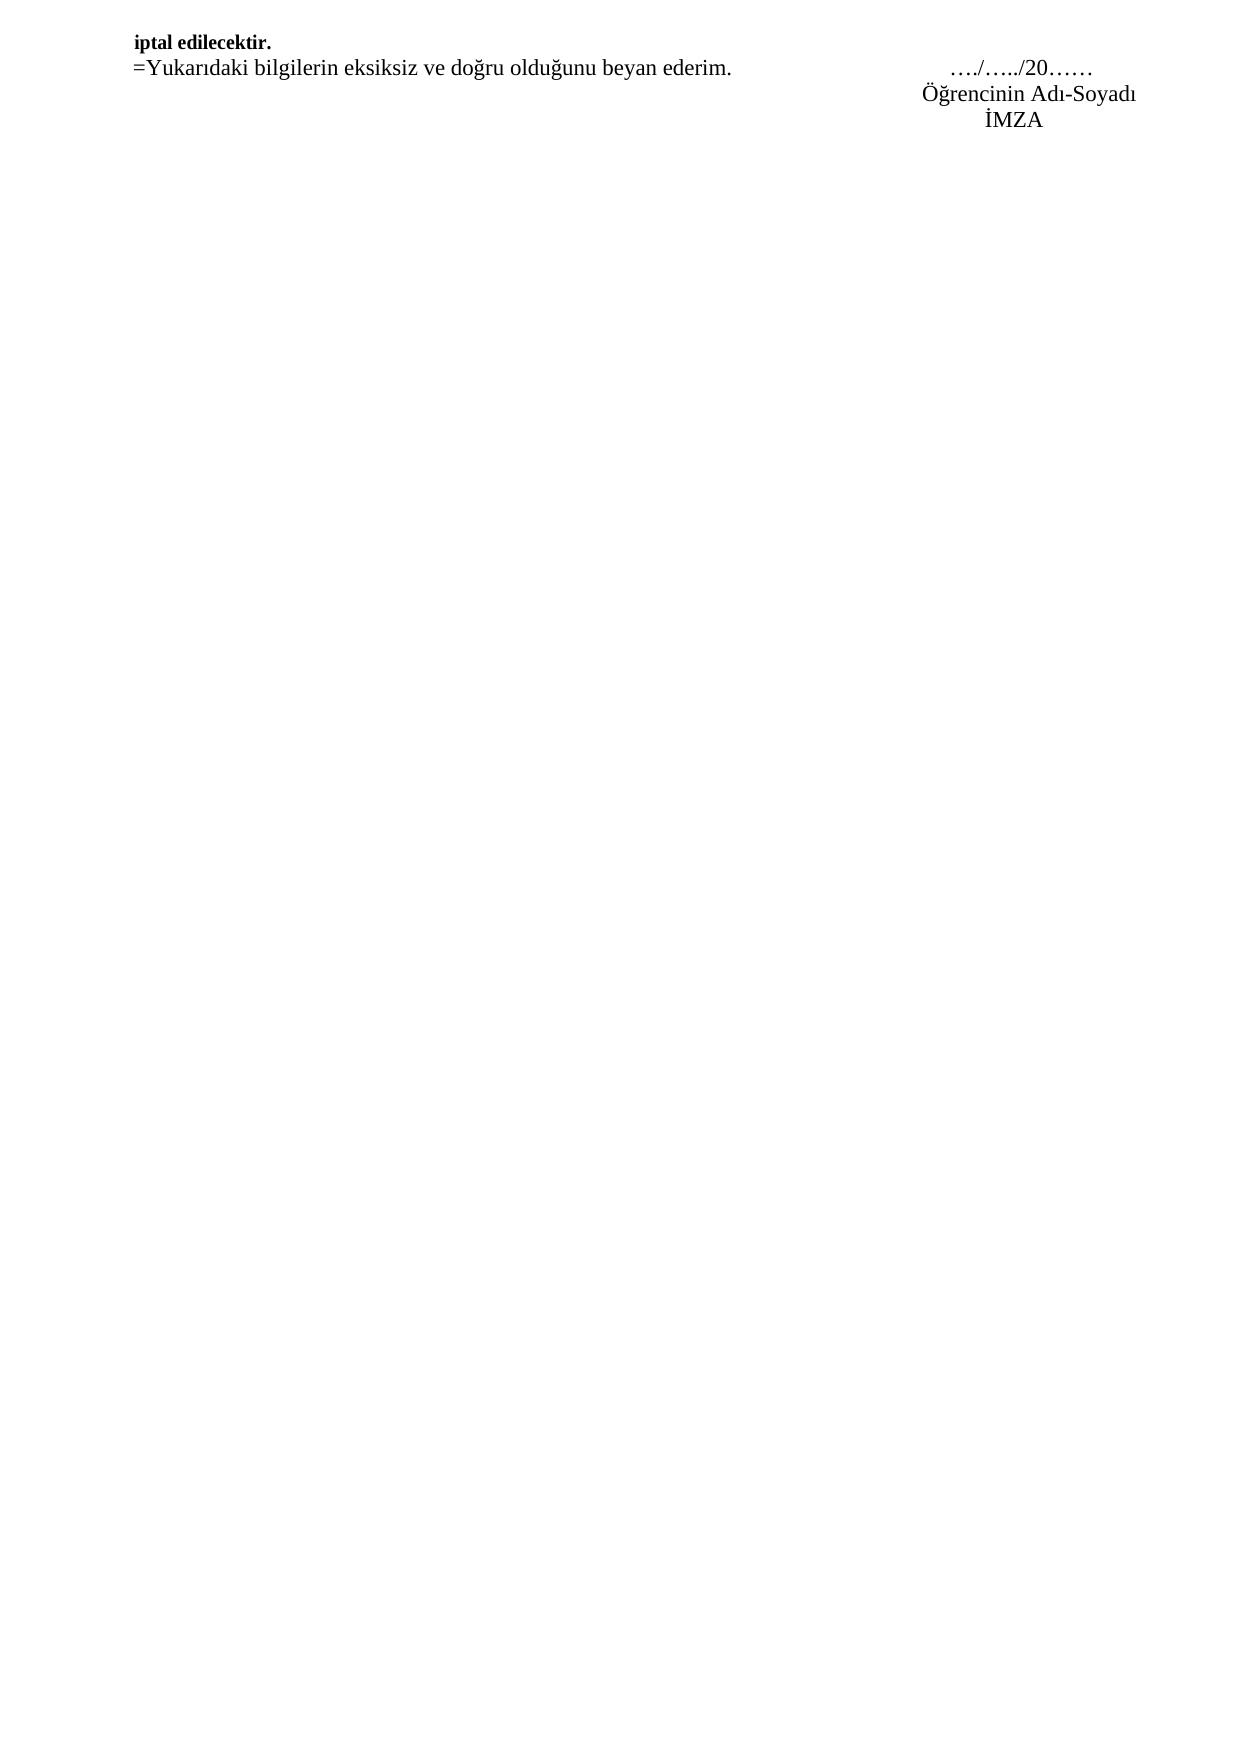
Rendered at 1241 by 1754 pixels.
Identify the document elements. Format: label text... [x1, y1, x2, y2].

text Öğrencinin Adı-Soyadı İMZA [75, 80, 1165, 133]
text =Yukarıdaki bilgilerin eksiksiz ve doğru olduğunu beyan ederim. …./…../20…… [75, 54, 1165, 80]
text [134, 29, 1165, 54]
